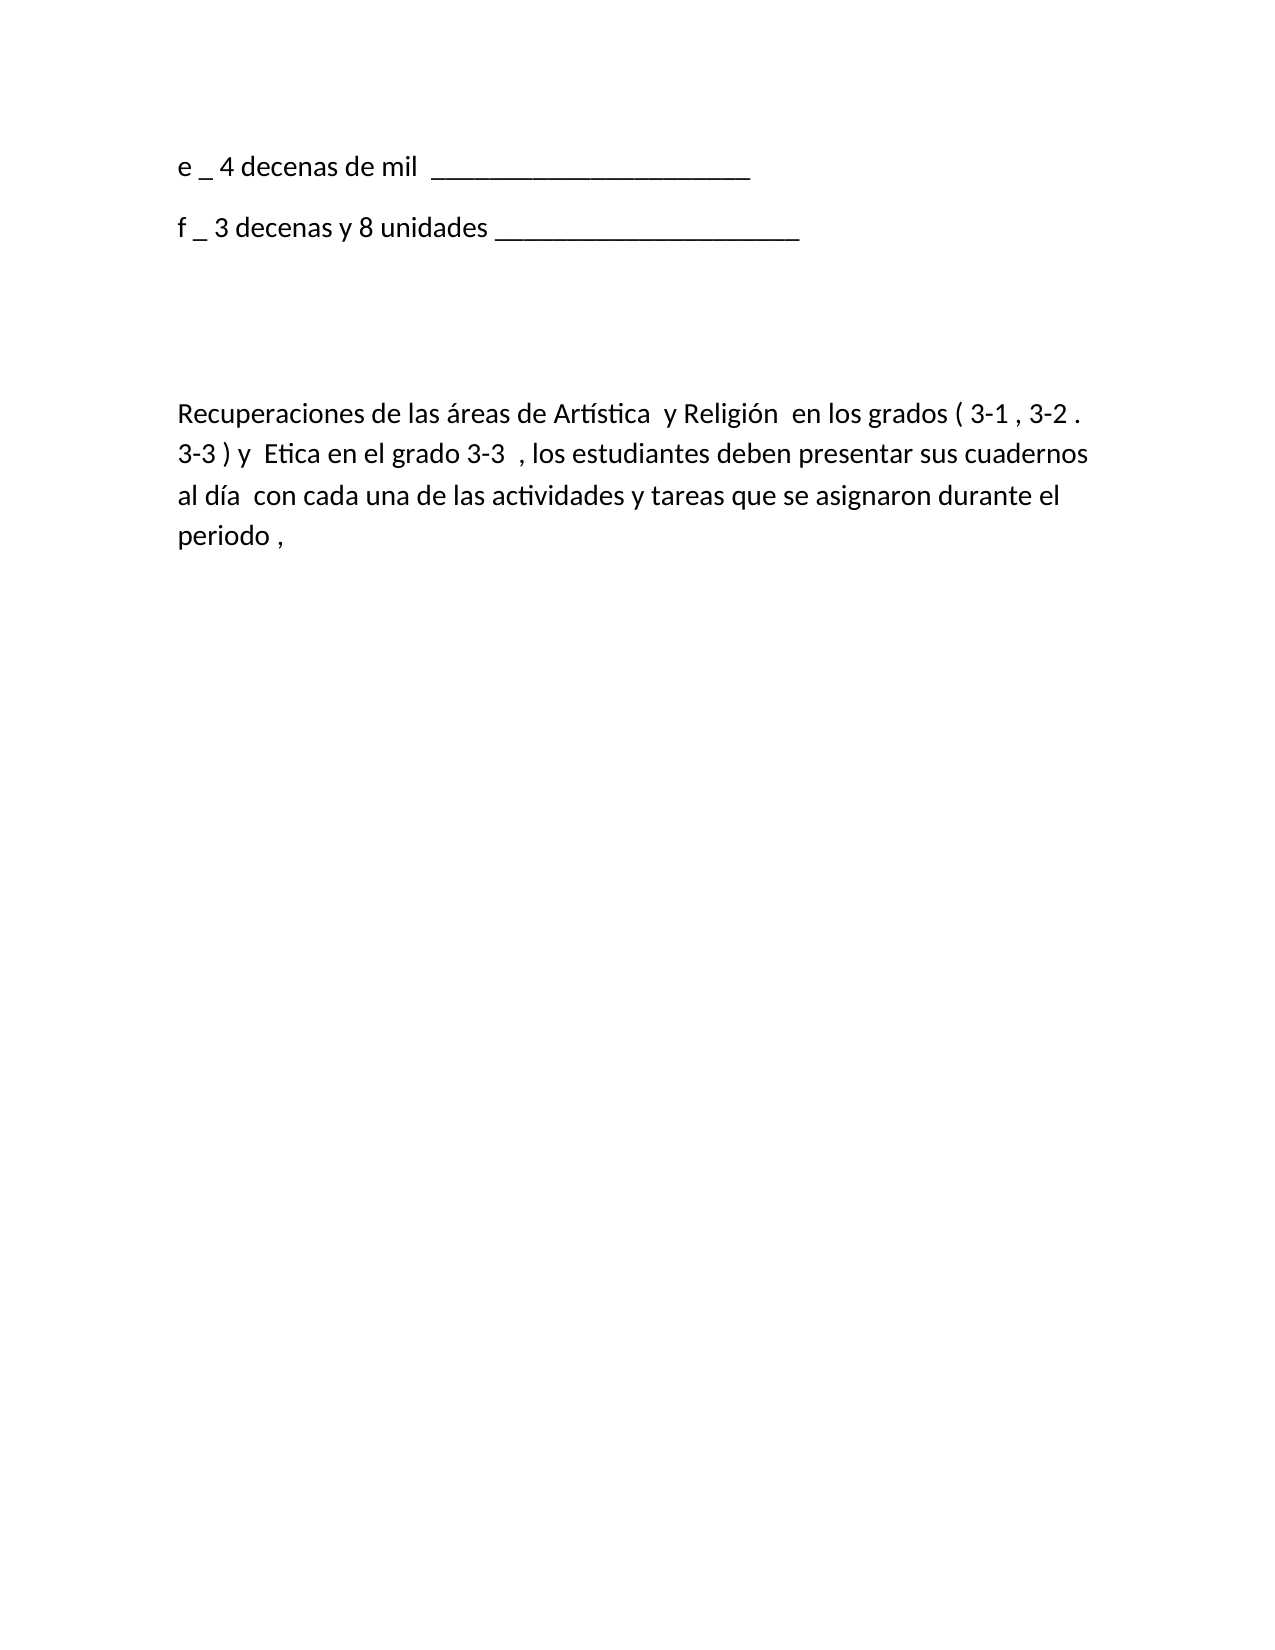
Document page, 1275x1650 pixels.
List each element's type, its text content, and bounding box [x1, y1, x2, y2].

text Recuperaciones de las áreas de Artística y Religión en los grados ( 3-1 , 3-2 . 3-3 ) y Etica en el grado 3-3 , los estudiantes deben presentar sus cuadernos al día con cada una de las actividades y tareas que se asignaron durante el periodo , [177, 395, 1098, 553]
text e _ 4 decenas de mil ______________________ [177, 148, 1098, 183]
text f _ 3 decenas y 8 unidades _____________________ [177, 209, 1098, 245]
